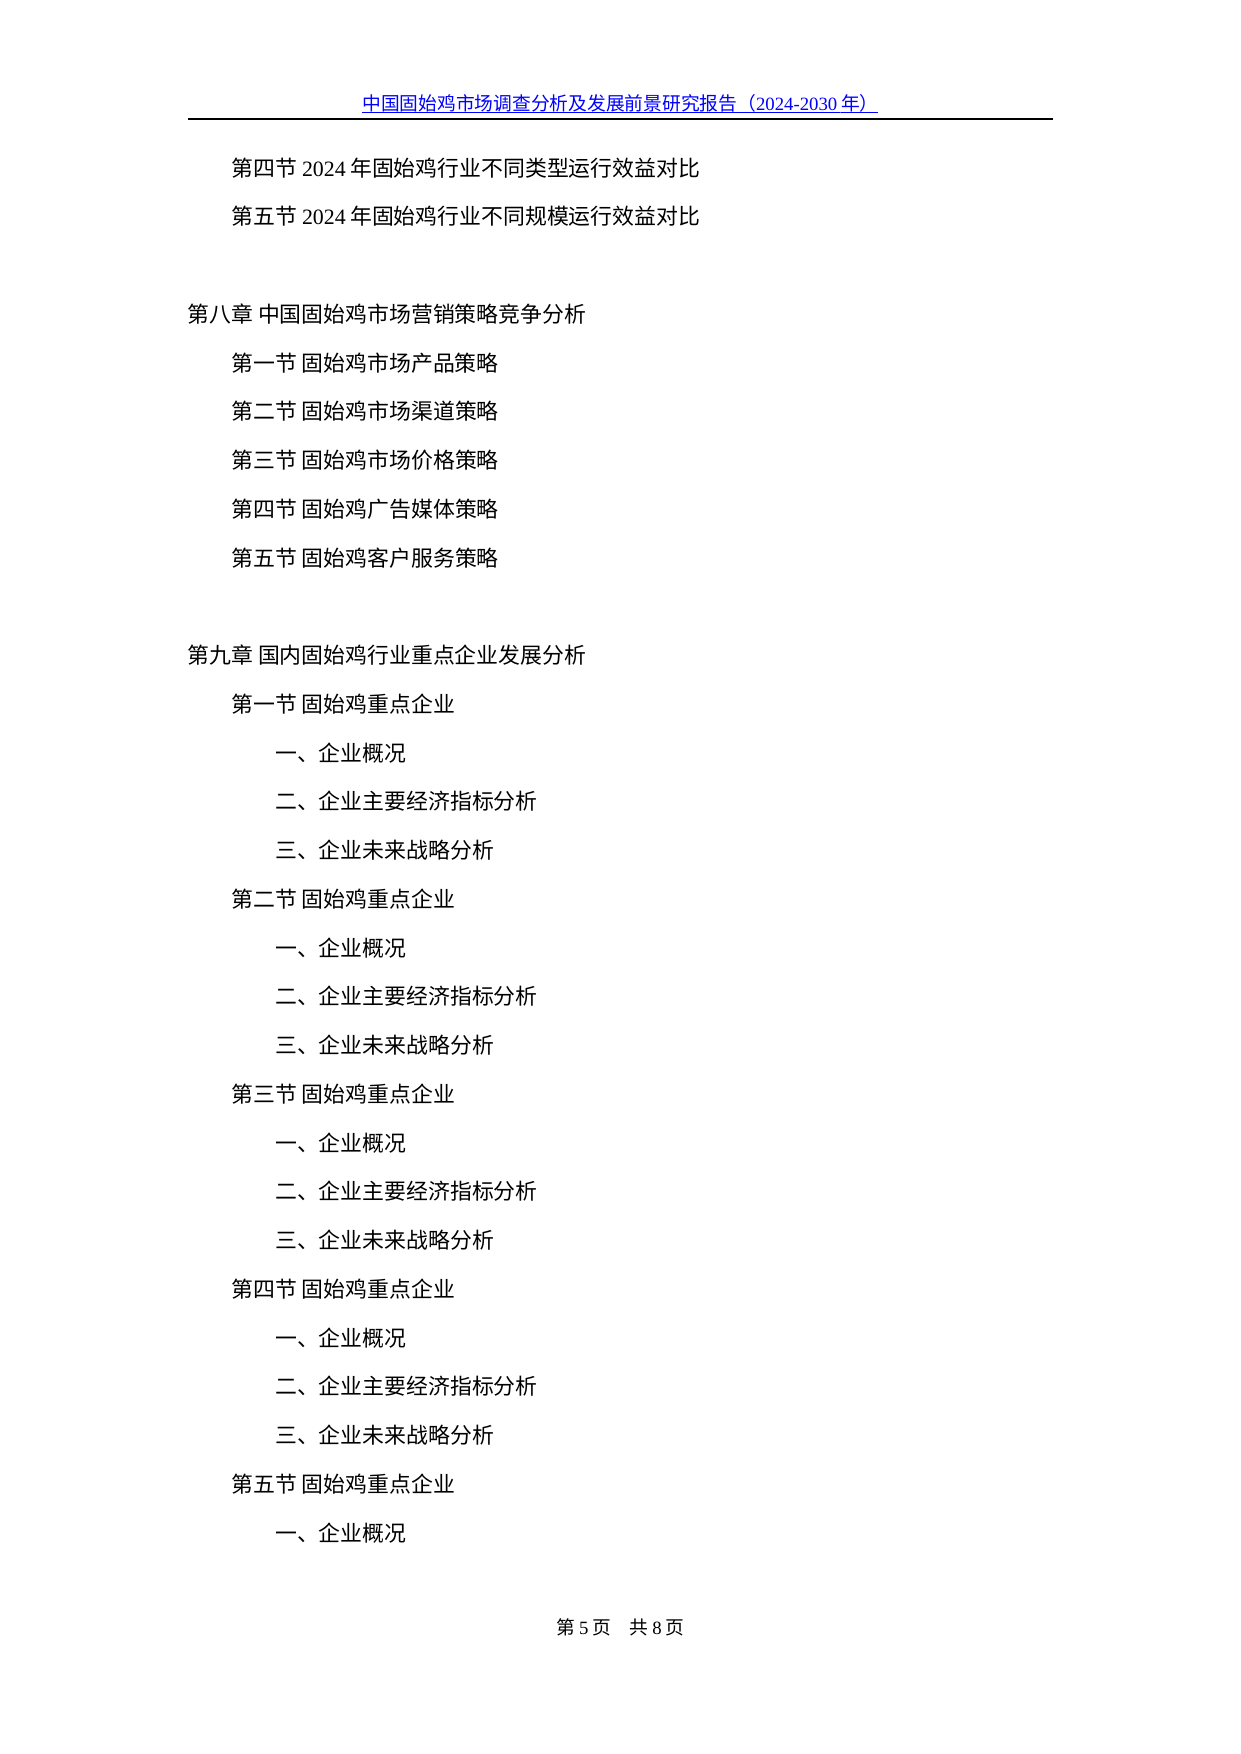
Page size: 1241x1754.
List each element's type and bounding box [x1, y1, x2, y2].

text [187, 150, 1053, 1548]
